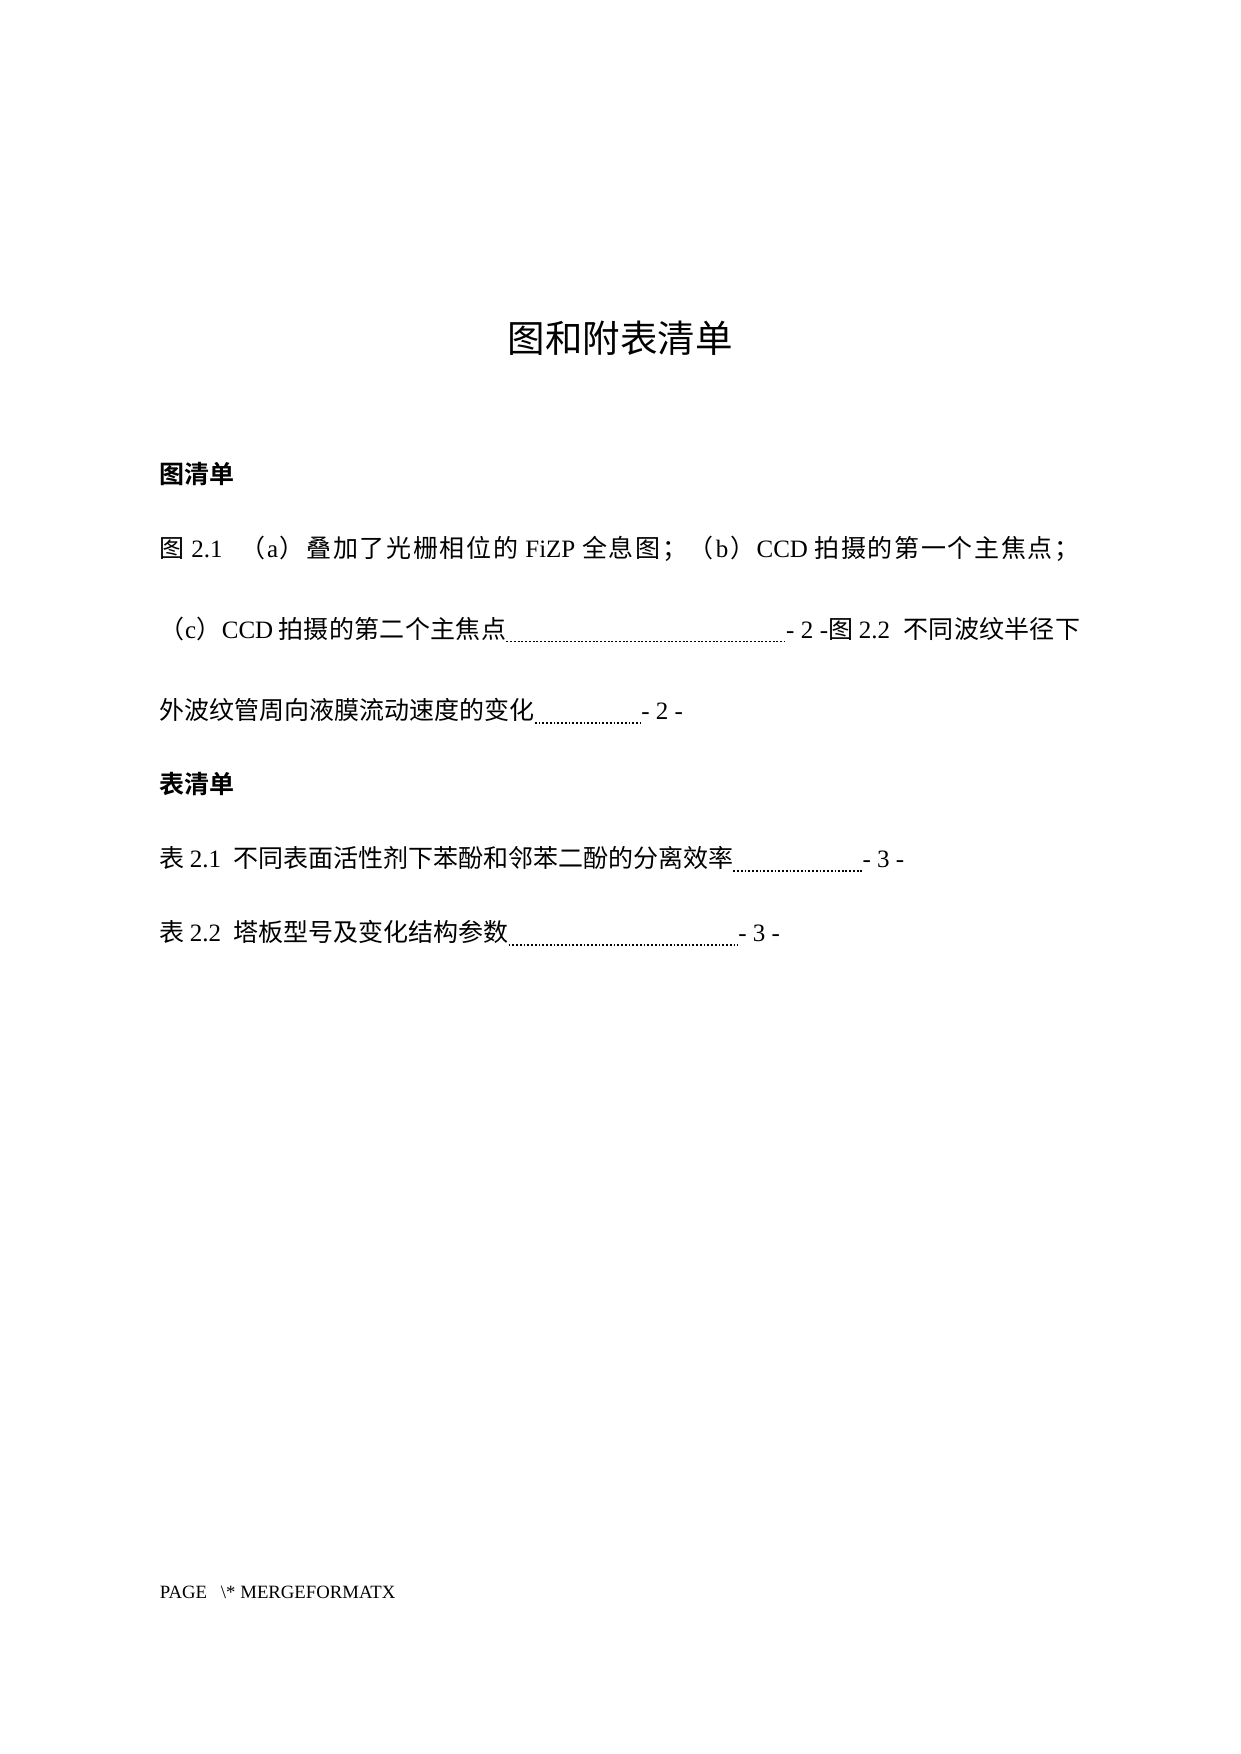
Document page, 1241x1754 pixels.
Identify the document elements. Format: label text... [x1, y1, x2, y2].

text 图清单 [159, 440, 1081, 505]
text 表清单 [159, 750, 1081, 815]
text 图和附表清单 [159, 303, 1081, 368]
text 表2.1 不同表面活性剂下苯酚和邻苯二酚的分离效率 - 3 - [159, 824, 1081, 889]
text 图2.1 （a）叠加了光栅相位的FiZP全息图；（b）CCD拍摄的第一个主焦点；（c）CCD拍摄的第二个主焦点 - 2 -图2.2 不同波纹半径下外波纹管周向液膜流动速度的变化 - 2 - [159, 514, 1081, 741]
text 表2.2 塔板型号及变化结构参数 - 3 - [159, 898, 1081, 963]
